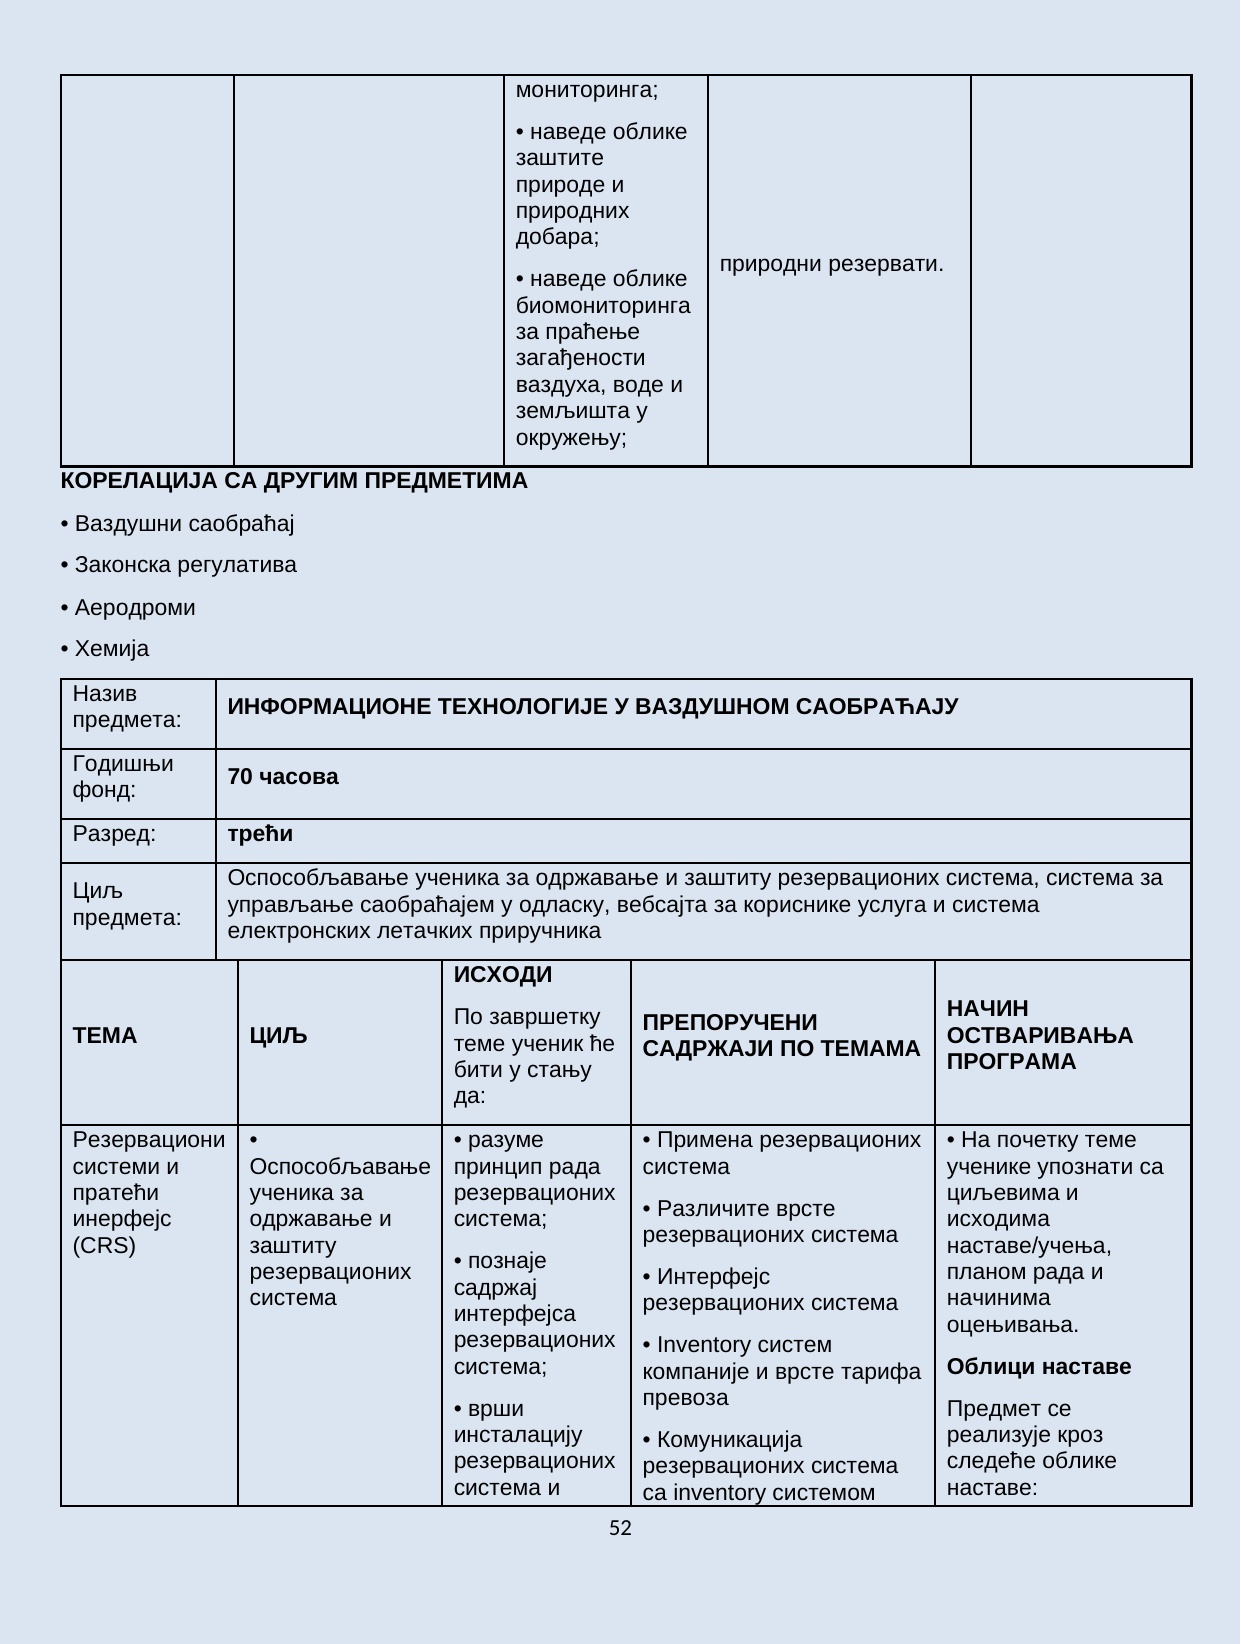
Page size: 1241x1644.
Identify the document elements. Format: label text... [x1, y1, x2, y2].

text • Законска регулатива [60, 551, 1180, 578]
table_cell НАЧИН ОСТВАРИВАЊА ПРОГРАМА [936, 961, 1190, 1124]
table_cell Разред: [62, 820, 215, 862]
table_header ИНФОРМАЦИОНЕ ТЕХНОЛОГИЈЕ У ВАЗДУШНОМ САОБРАЋАЈУ [217, 680, 1190, 748]
table_cell Циљ предмета: [62, 864, 215, 959]
text КОРЕЛАЦИЈА СА ДРУГИМ ПРЕДМЕТИМА [60, 468, 1180, 494]
table_cell ТЕМА [62, 961, 237, 1124]
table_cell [936, 1126, 1190, 1505]
table_cell трећи [217, 820, 1190, 862]
table_cell Годишњи фонд: [62, 750, 215, 818]
table_cell ПРЕПОРУЧЕНИ САДРЖАЈИ ПО ТЕМАМА [632, 961, 934, 1124]
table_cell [709, 76, 970, 465]
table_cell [62, 1126, 237, 1505]
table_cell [239, 1126, 441, 1505]
text • Ваздушни саобраћај [60, 509, 1180, 536]
table_cell 70 часова [217, 750, 1190, 818]
text • Аеродроми [60, 593, 1180, 620]
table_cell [443, 1126, 630, 1505]
text • Хемија [60, 635, 1180, 662]
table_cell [632, 1126, 934, 1505]
table_cell Оспособљавање ученика за одржавање и заштиту резервационих система, система за управљање саобраћајем у одласку, вебсајтa за кориснике услуга и система електронских летачких приручника [217, 864, 1190, 959]
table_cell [505, 76, 707, 465]
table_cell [235, 76, 503, 465]
table_cell ИСХОДИ По завршетку теме ученик ће бити у стању да: [443, 961, 630, 1124]
table_header Назив предмета: [62, 680, 215, 748]
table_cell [62, 76, 233, 465]
table_cell ЦИЉ [239, 961, 441, 1124]
table_cell [972, 76, 1190, 465]
